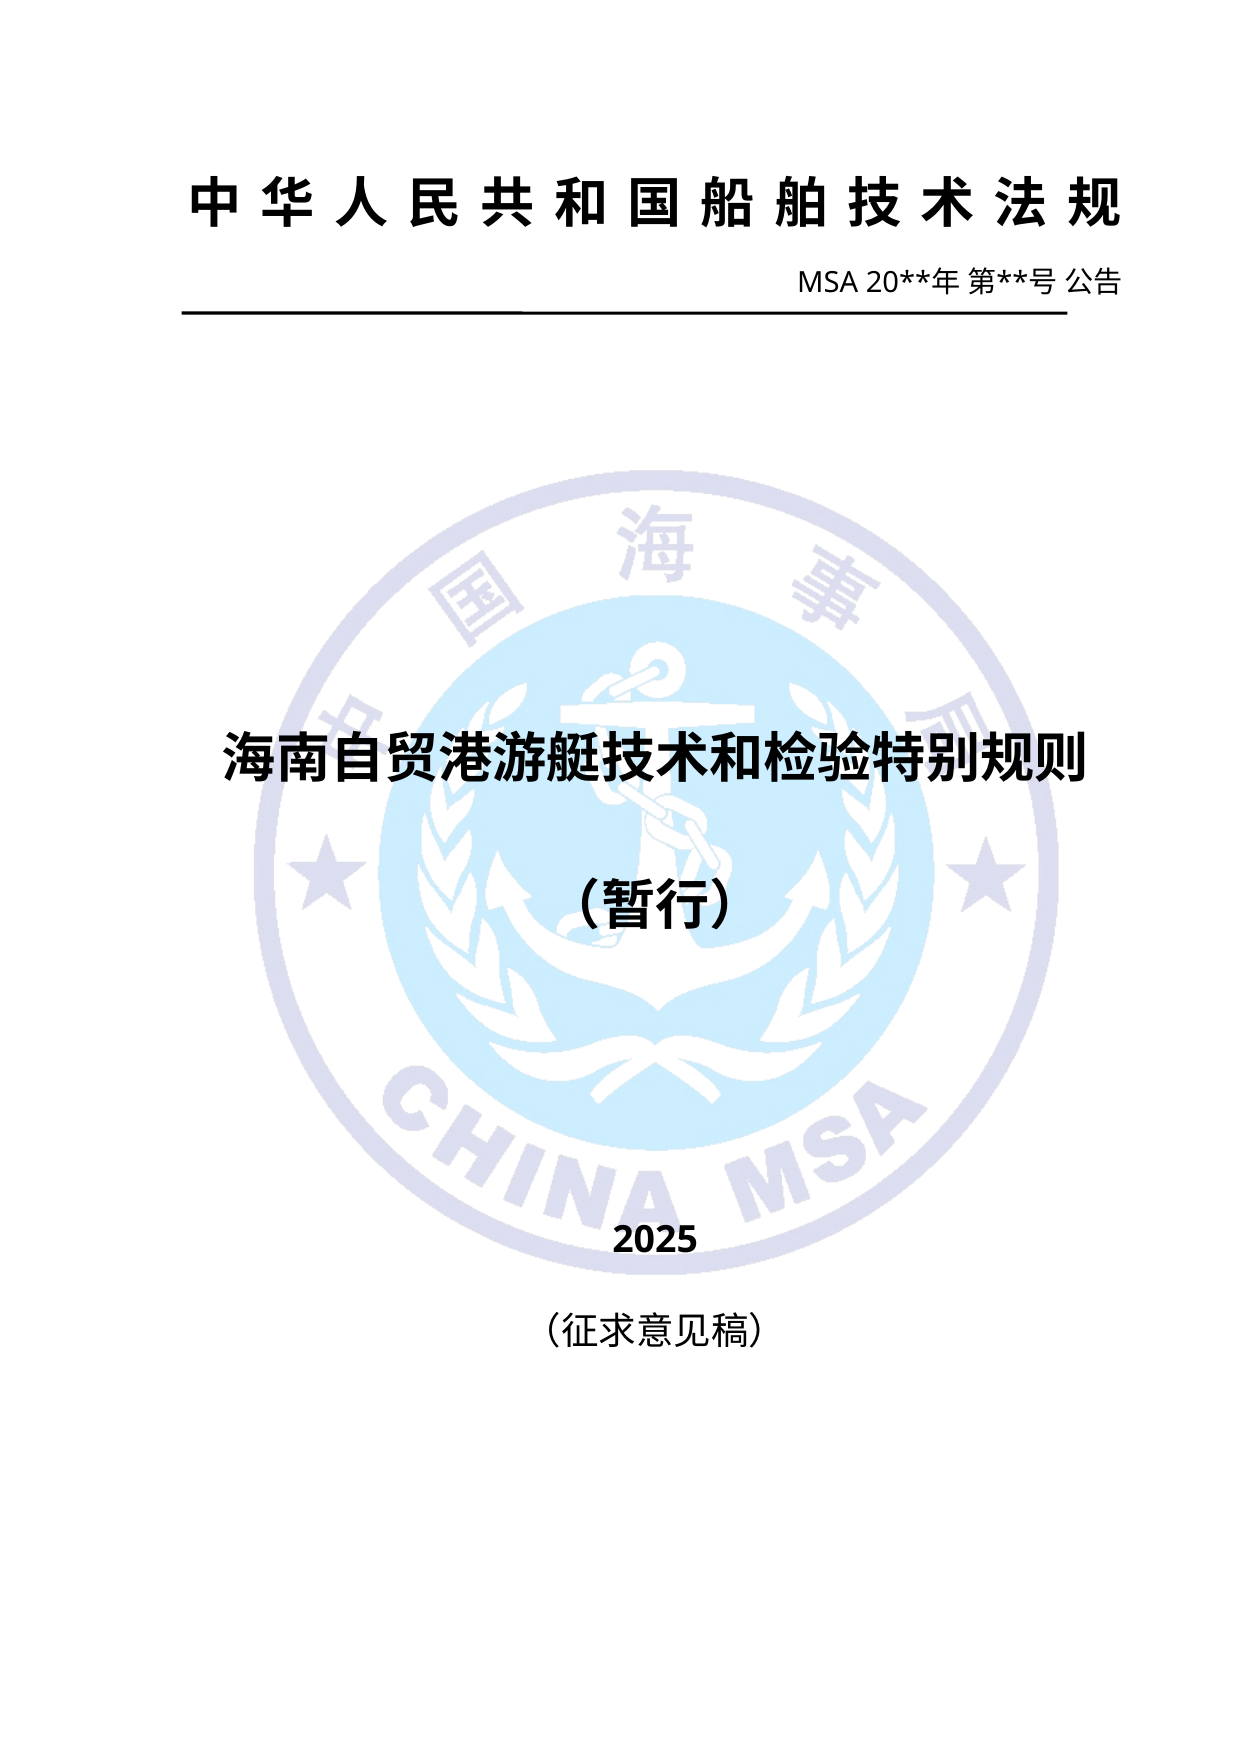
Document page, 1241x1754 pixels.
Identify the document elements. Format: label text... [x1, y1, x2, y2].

text 中华人民共和国船舶技术法规 [187, 150, 1122, 247]
text MSA 20**年 第**号 公告 [187, 247, 1122, 312]
text 2025 [187, 1205, 1122, 1270]
text （征求意见稿） [187, 1295, 1122, 1360]
text 海南自贸港游艇技术和检验特别规则（暂行） [187, 706, 1122, 949]
